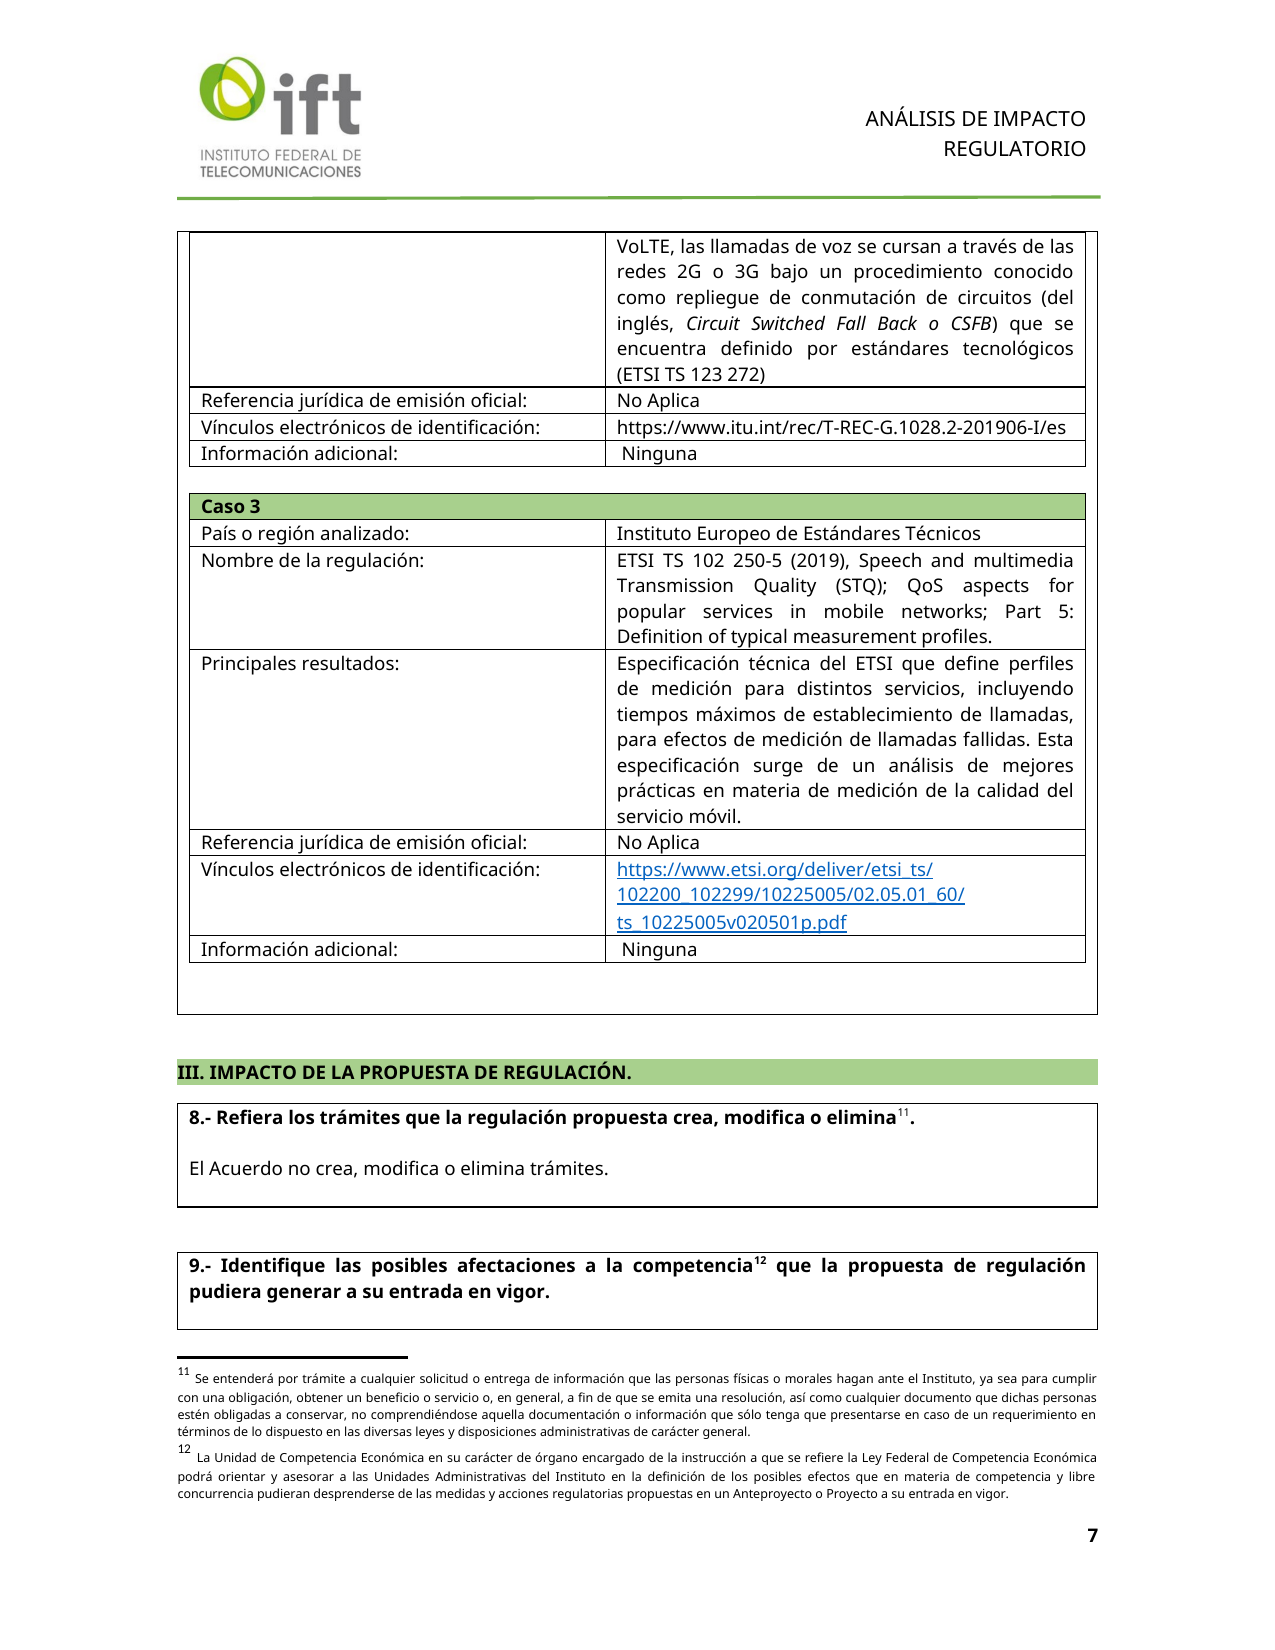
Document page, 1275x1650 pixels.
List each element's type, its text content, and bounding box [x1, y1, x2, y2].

table_header 9.- Identifique las posibles afectaciones a la competencia que la propuesta de regulación pudiera generar a su entrada en vigor. [178, 1253, 1097, 1329]
table_header 8.- Refiera los trámites que la regulación propuesta crea, modifica o elimina. El Acuerdo no crea, modifica o elimina trámites. [178, 1104, 1097, 1206]
picture [177, 52, 390, 196]
text III. IMPACTO DE LA PROPUESTA DE REGULACIÓN. [177, 1059, 1098, 1085]
